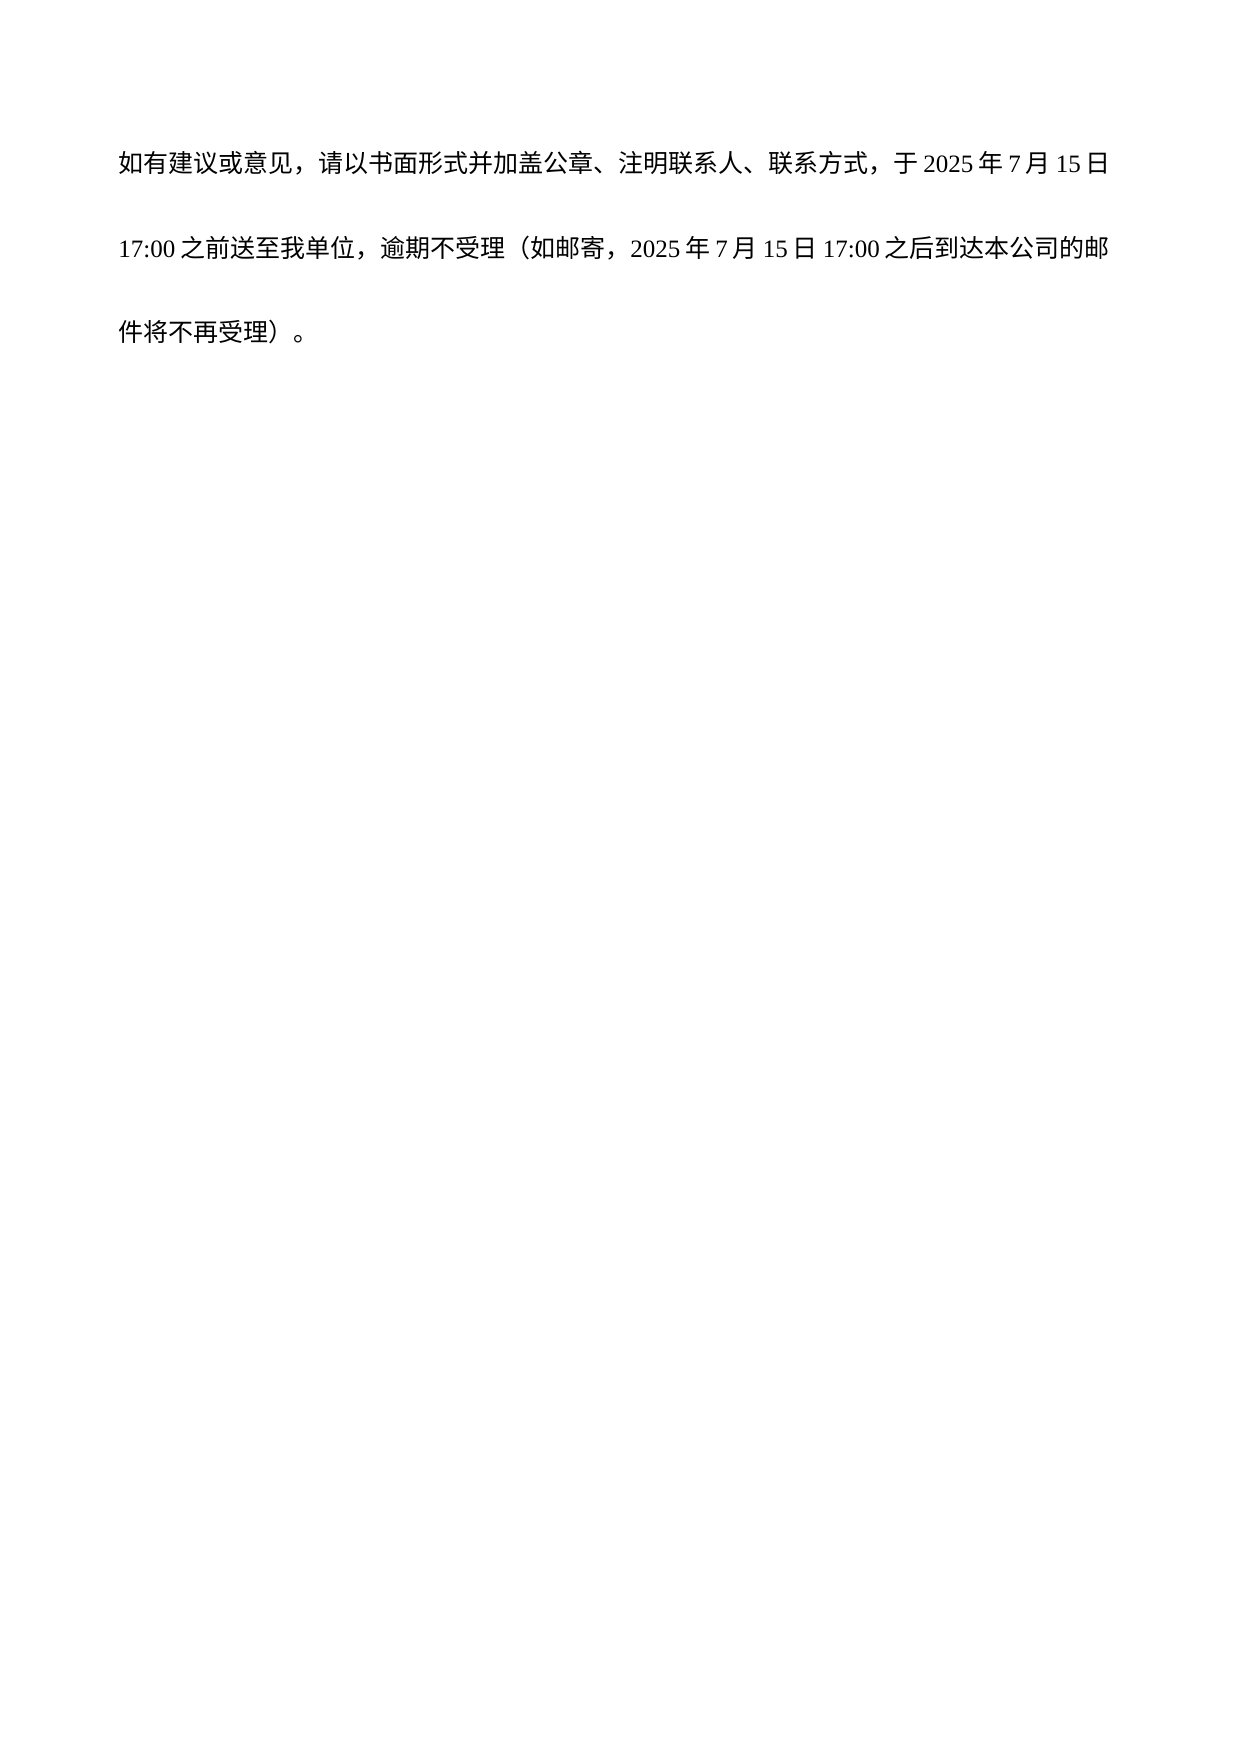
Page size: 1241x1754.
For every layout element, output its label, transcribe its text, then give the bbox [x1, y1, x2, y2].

text 如有建议或意见，请以书面形式并加盖公章、注明联系人、联系方式，于2025年7月15日17:00之前送至我单位，逾期不受理（如邮寄，2025年7月15日17:00之后到达本公司的邮件将不再受理）。 [118, 129, 1122, 363]
